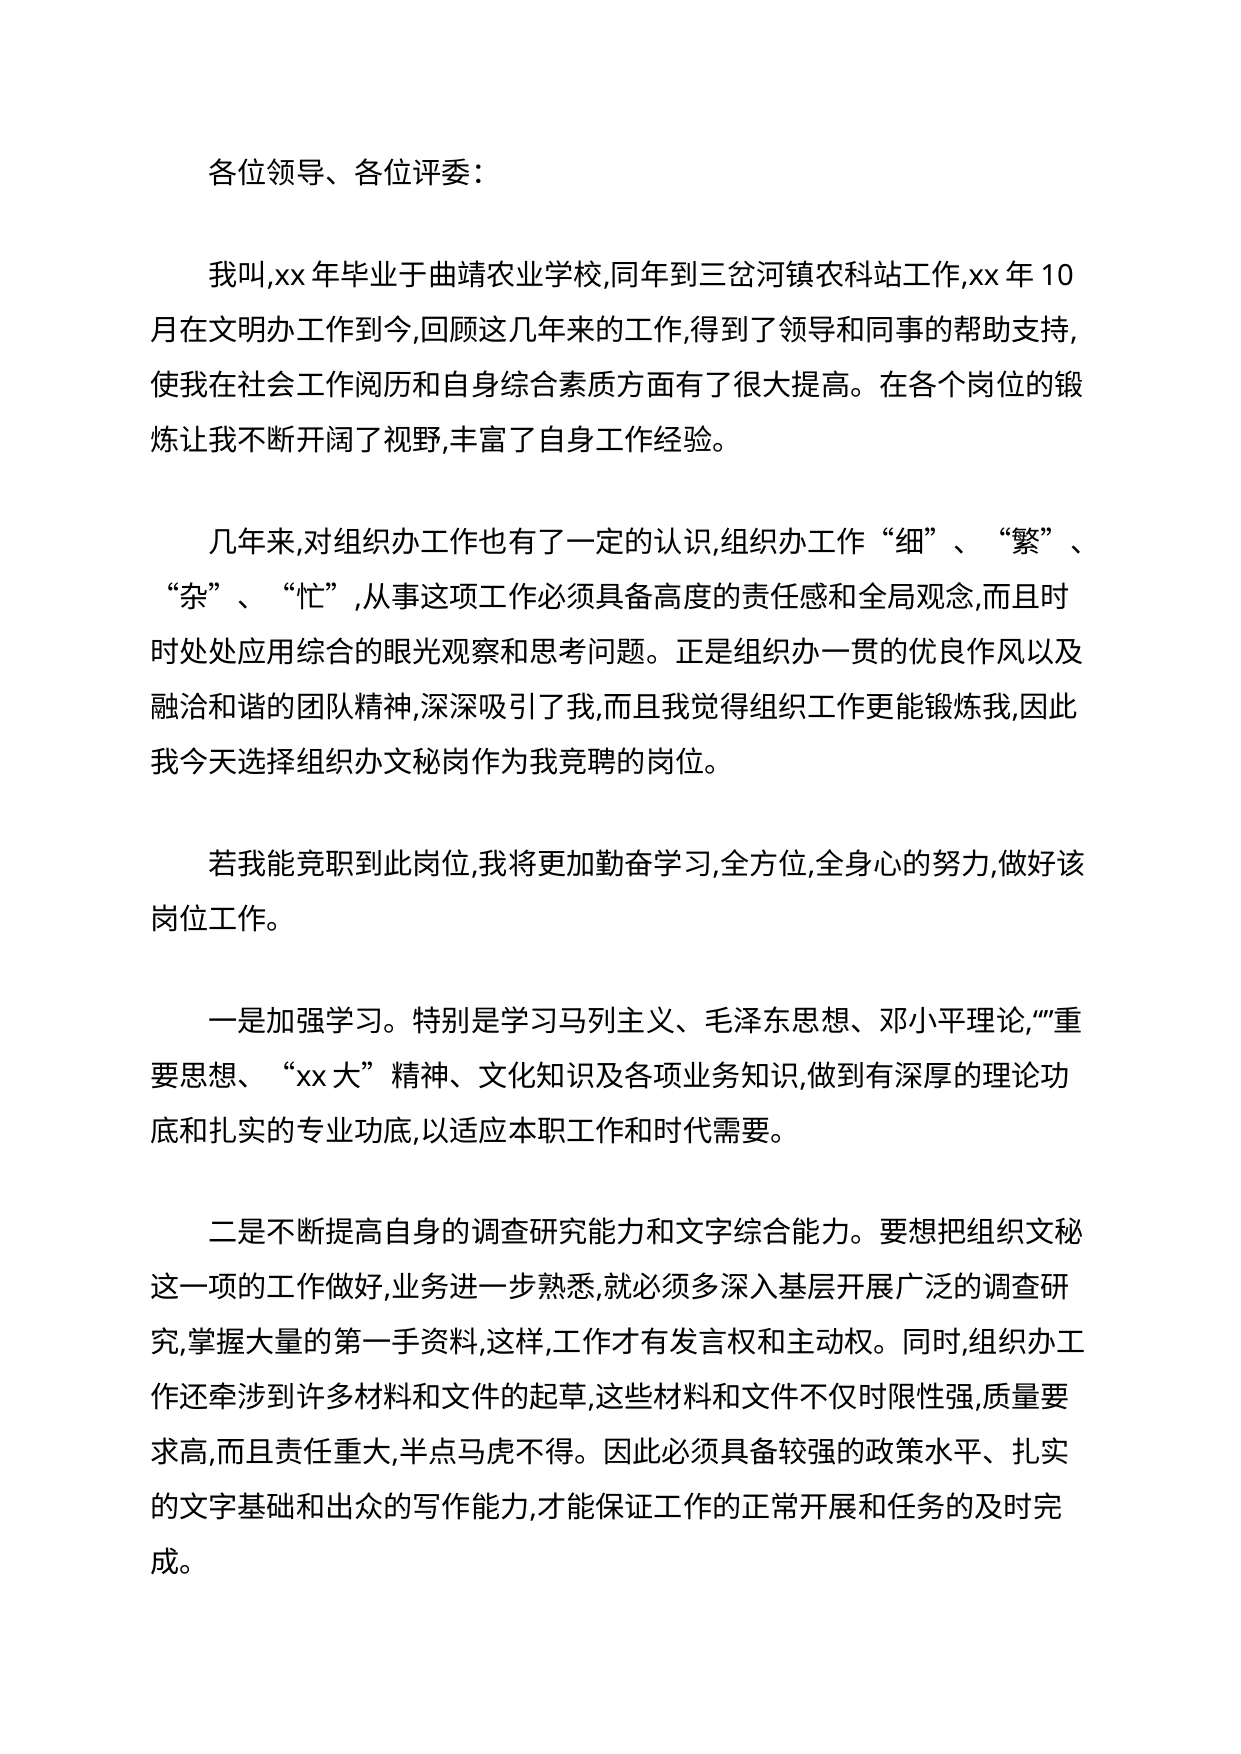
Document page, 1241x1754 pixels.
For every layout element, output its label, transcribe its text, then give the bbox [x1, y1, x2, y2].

text 若我能竞职到此岗位,我将更加勤奋学习,全方位,全身心的努力,做好该岗位工作。 [150, 840, 1090, 938]
text 一是加强学习。特别是学习马列主义、毛泽东思想、邓小平理论,“”重要思想、“xx大”精神、文化知识及各项业务知识,做到有深厚的理论功底和扎实的专业功底,以适应本职工作和时代需要。 [150, 997, 1090, 1149]
text 几年来,对组织办工作也有了一定的认识,组织办工作“细”、“繁”、“杂”、“忙”,从事这项工作必须具备高度的责任感和全局观念,而且时时处处应用综合的眼光观察和思考问题。正是组织办一贯的优良作风以及融洽和谐的团队精神,深深吸引了我,而且我觉得组织工作更能锻炼我,因此我今天选择组织办文秘岗作为我竞聘的岗位。 [150, 519, 1090, 781]
text 我叫,xx年毕业于曲靖农业学校,同年到三岔河镇农科站工作,xx年10月在文明办工作到今,回顾这几年来的工作,得到了领导和同事的帮助支持,使我在社会工作阅历和自身综合素质方面有了很大提高。在各个岗位的锻炼让我不断开阔了视野,丰富了自身工作经验。 [150, 252, 1090, 459]
text 二是不断提高自身的调查研究能力和文字综合能力。要想把组织文秘这一项的工作做好,业务进一步熟悉,就必须多深入基层开展广泛的调查研究,掌握大量的第一手资料,这样,工作才有发言权和主动权。同时,组织办工作还牵涉到许多材料和文件的起草,这些材料和文件不仅时限性强,质量要求高,而且责任重大,半点马虎不得。因此必须具备较强的政策水平、扎实的文字基础和出众的写作能力,才能保证工作的正常开展和任务的及时完成。 [150, 1209, 1090, 1581]
text 各位领导、各位评委： [150, 150, 1090, 192]
